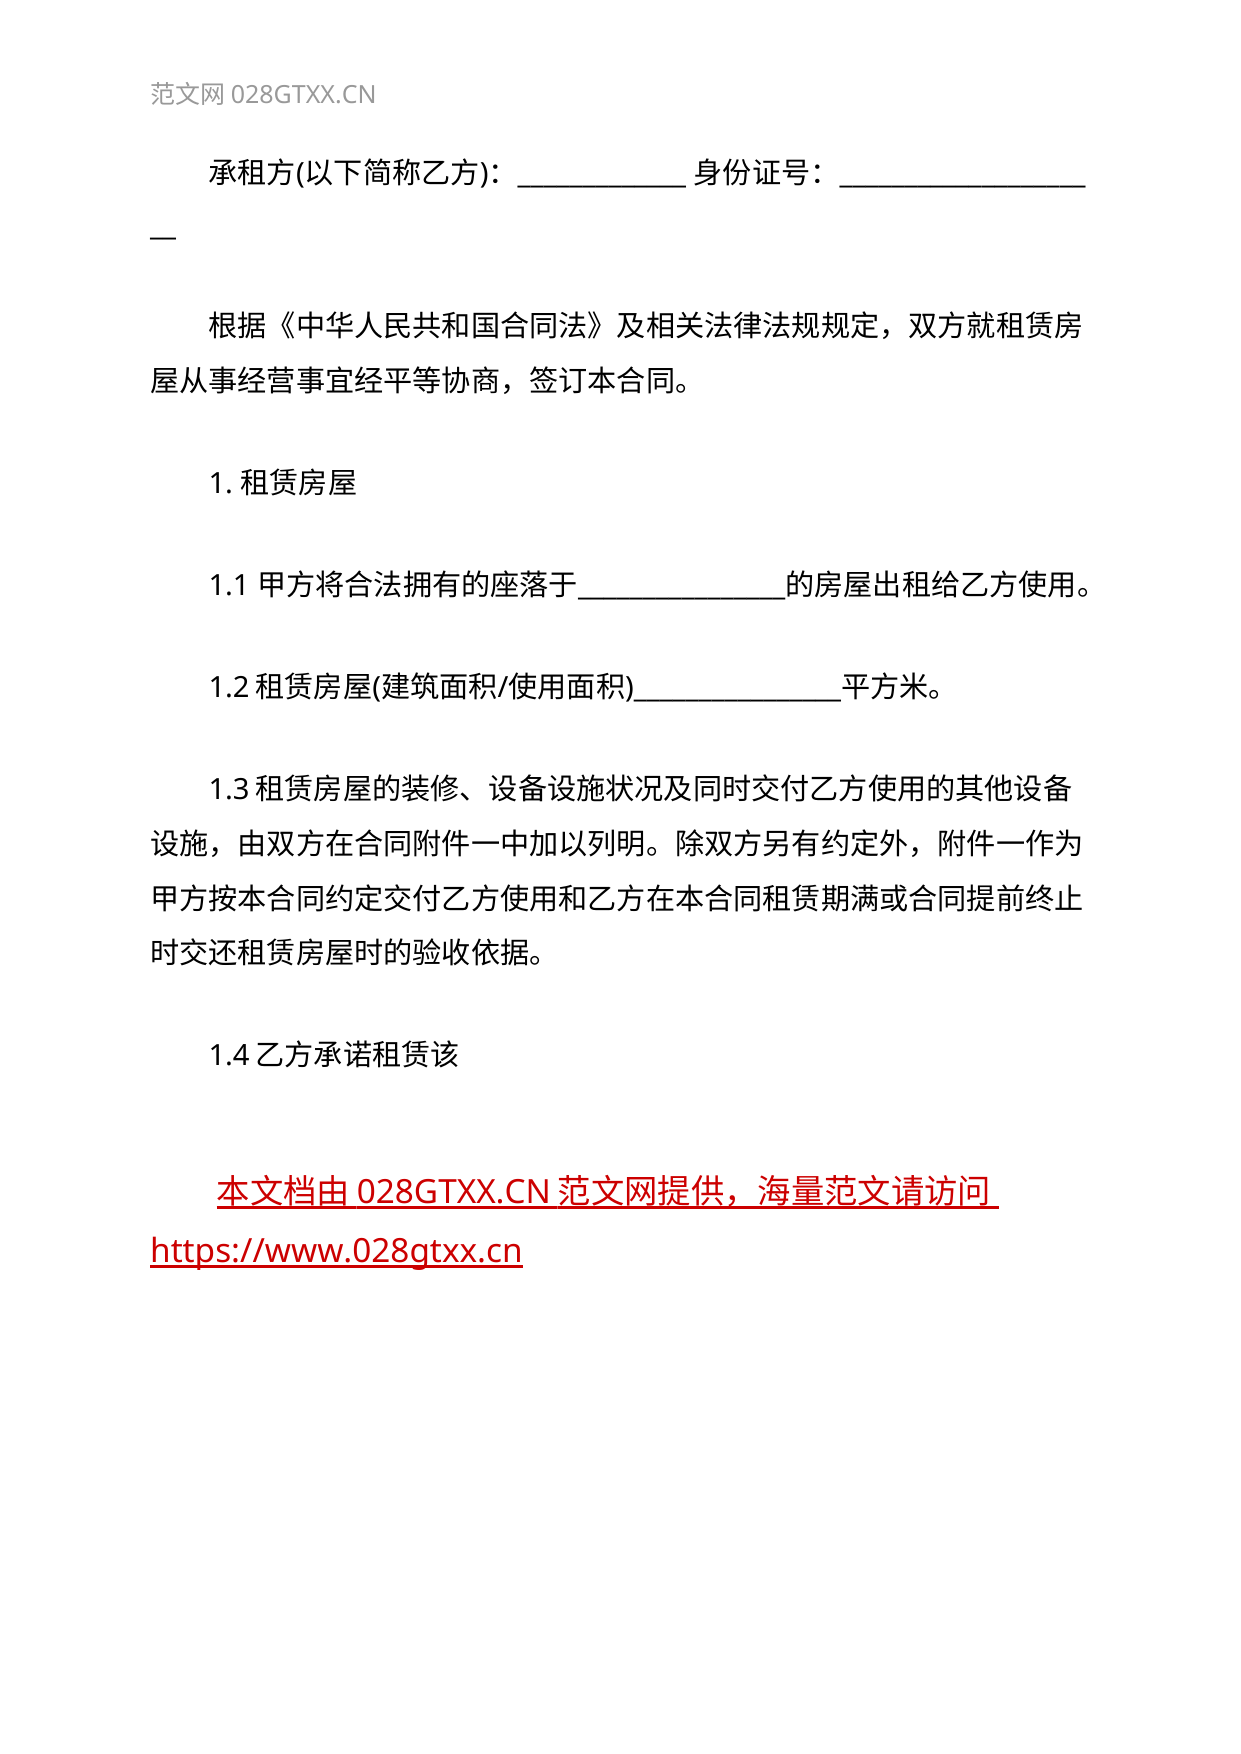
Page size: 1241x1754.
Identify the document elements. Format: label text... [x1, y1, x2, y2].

text 1.4乙方承诺租赁该 [150, 1032, 1090, 1074]
text 1. 租赁房屋 [150, 459, 1090, 502]
text 1.3租赁房屋的装修、设备设施状况及同时交付乙方使用的其他设备设施，由双方在合同附件一中加以列明。除双方另有约定外，附件一作为甲方按本合同约定交付乙方使用和乙方在本合同租赁期满或合同提前终止时交还租赁房屋时的验收依据。 [150, 765, 1090, 972]
text 本文档由028GTXX.CN范文网提供，海量范文请访问 https://www.028gtxx.cn [150, 1165, 1090, 1272]
text 承租方(以下简称乙方)：_____________ 身份证号：_____________________ [150, 150, 1090, 244]
text 1.1 甲方将合法拥有的座落于________________的房屋出租给乙方使用。 [150, 561, 1090, 604]
text 根据《中华人民共和国合同法》及相关法律法规规定，双方就租赁房屋从事经营事宜经平等协商，签订本合同。 [150, 303, 1090, 400]
text 1.2租赁房屋(建筑面积/使用面积)________________平方米。 [150, 663, 1090, 706]
